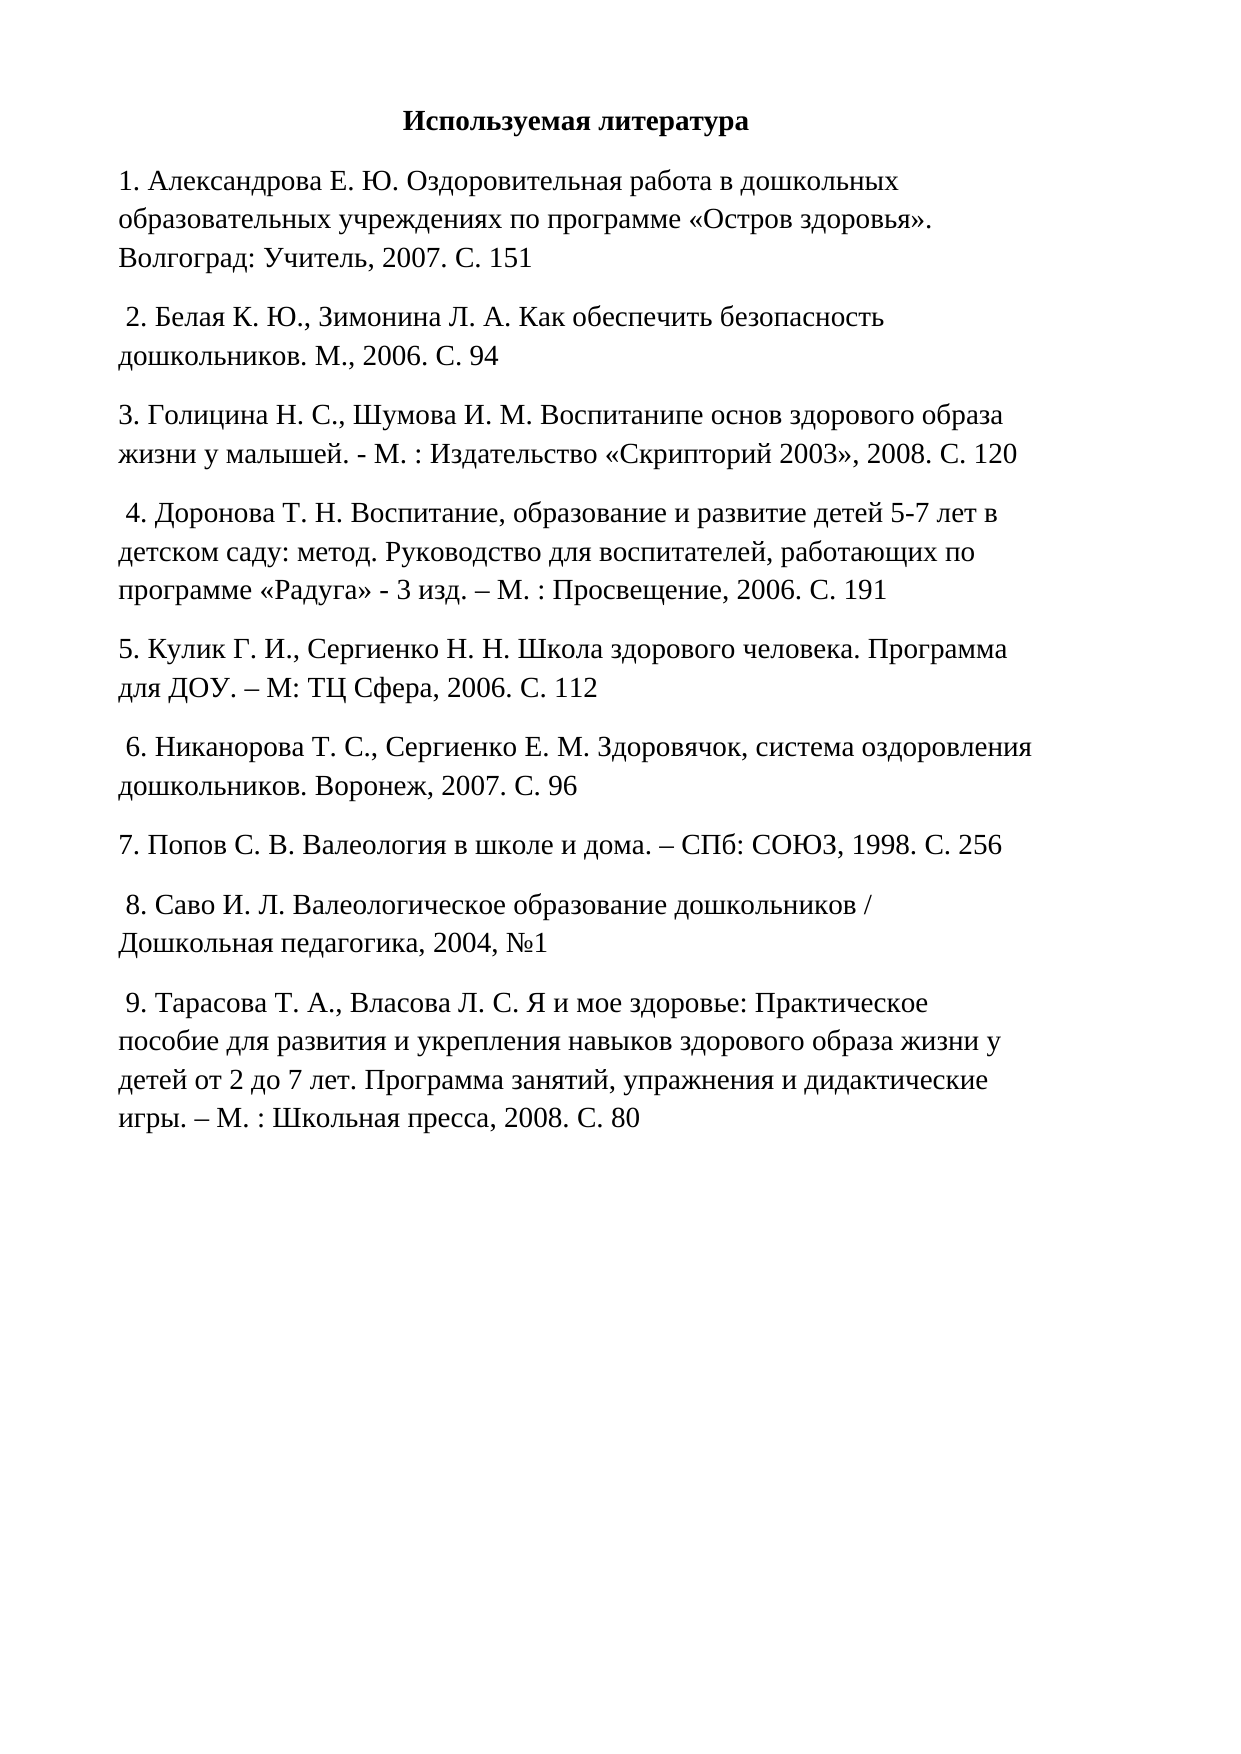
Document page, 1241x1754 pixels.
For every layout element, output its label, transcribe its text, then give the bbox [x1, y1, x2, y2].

text 9. Тарасова Т. А., Власова Л. С. Я и мое здоровье: Практическое пособие для развития и укрепления навыков здорового образа жизни у детей от 2 до 7 лет. Программа занятий, упражнения и дидактические игры. – М. : Школьная пресса, 2008. С. 80 [118, 985, 1034, 1134]
text 4. Доронова Т. Н. Воспитание, образование и развитие детей 5-7 лет в детском саду: метод. Руководство для воспитателей, работающих по программе «Радуга» - 3 изд. – М. : Просвещение, 2006. С. 191 [118, 495, 1034, 606]
text 3. Голицина Н. С., Шумова И. М. Воспитанипе основ здорового образа жизни у малышей. - М. : Издательство «Скрипторий 2003», 2008. С. 120 [118, 397, 1034, 469]
text Используемая литература [118, 103, 1034, 137]
text 7. Попов С. В. Валеология в школе и дома. – СПб: СОЮЗ, 1998. С. 256 [118, 827, 1034, 861]
text 8. Саво И. Л. Валеологическое образование дошкольников / Дошкольная педагогика, 2004, №1 [118, 887, 1034, 959]
text 1. Александрова Е. Ю. Оздоровительная работа в дошкольных образовательных учреждениях по программе «Остров здоровья». Волгоград: Учитель, 2007. С. 151 [118, 163, 1034, 273]
text 6. Никанорова Т. С., Сергиенко Е. М. Здоровячок, система оздоровления дошкольников. Воронеж, 2007. С. 96 [118, 729, 1034, 802]
text 5. Кулик Г. И., Сергиенко Н. Н. Школа здорового человека. Программа для ДОУ. – М: ТЦ Сфера, 2006. С. 112 [118, 632, 1034, 704]
text 2. Белая К. Ю., Зимонина Л. А. Как обеспечить безопасность дошкольников. М., 2006. С. 94 [118, 299, 1034, 371]
